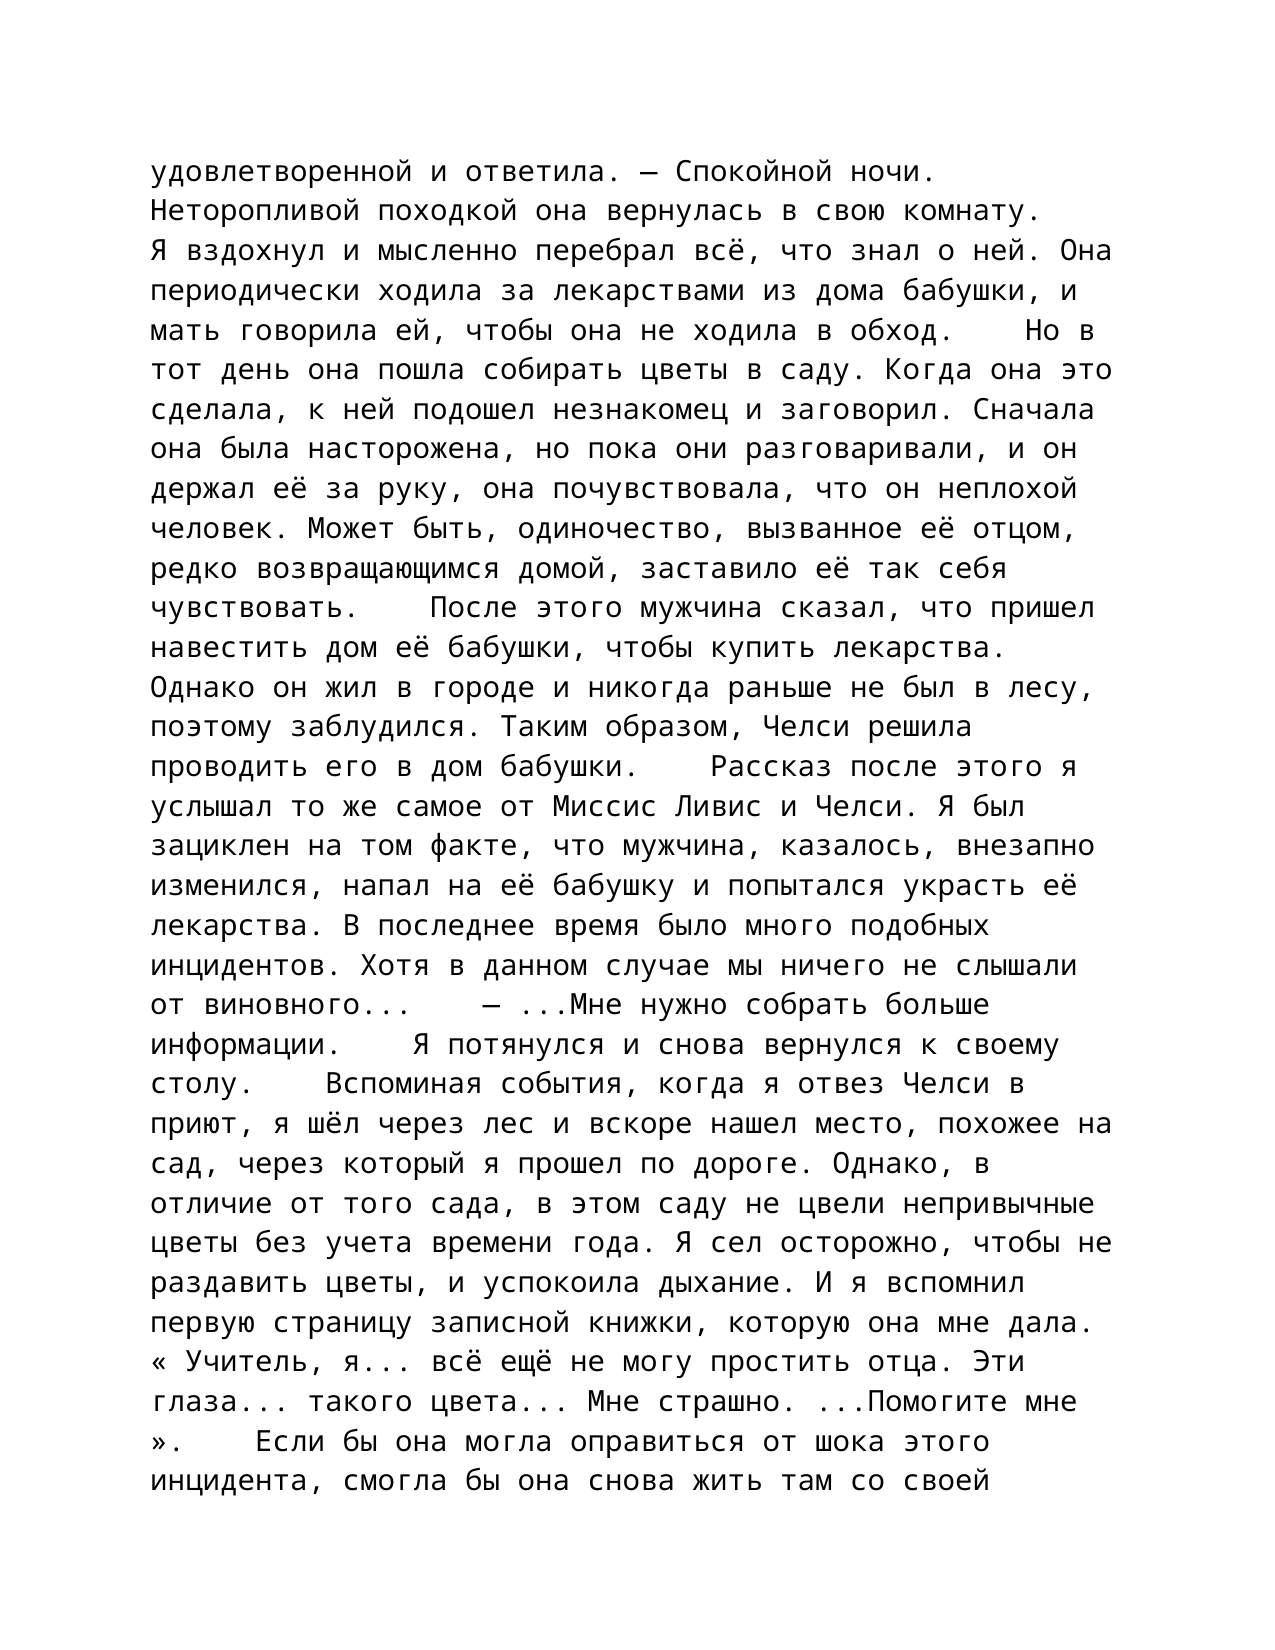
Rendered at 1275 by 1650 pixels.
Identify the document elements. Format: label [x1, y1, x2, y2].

text [150, 150, 1125, 1499]
